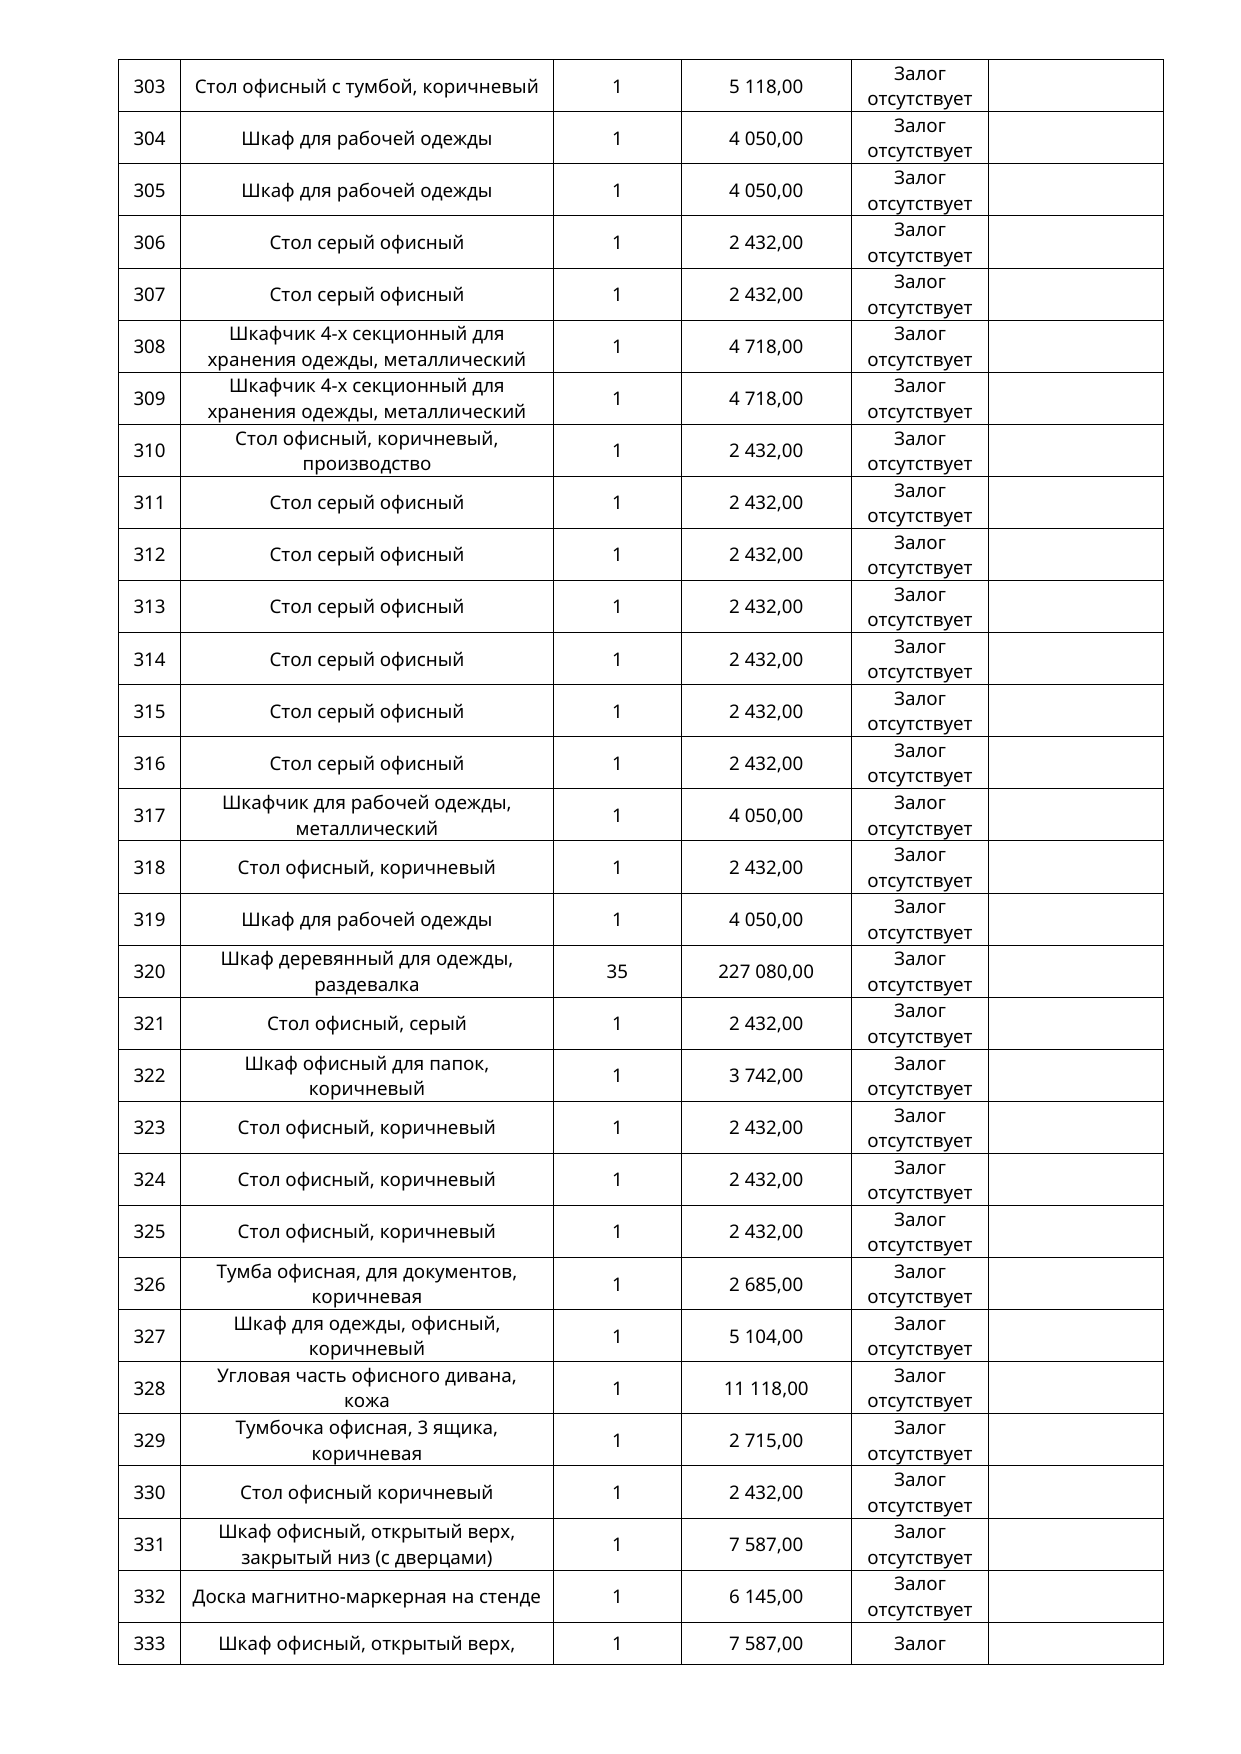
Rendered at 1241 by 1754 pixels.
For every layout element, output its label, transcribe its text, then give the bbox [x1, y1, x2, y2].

table_cell [989, 1519, 1163, 1569]
table_cell [989, 1258, 1163, 1309]
table_cell Стол серый офисный [181, 269, 553, 319]
table_cell 323 [119, 1102, 180, 1153]
table_cell 326 [119, 1258, 180, 1309]
table_cell 11 118,00 [682, 1362, 851, 1413]
table_cell 35 [554, 946, 681, 997]
table_cell Стол офисный с тумбой, коричневый [181, 60, 553, 111]
table_cell 2 432,00 [682, 1154, 851, 1205]
table_cell 1 [554, 633, 681, 684]
table_cell 2 685,00 [682, 1258, 851, 1309]
table_cell 303 [119, 60, 180, 111]
table_cell Залог отсутствует [852, 633, 988, 684]
table_cell 1 [554, 60, 681, 111]
table_cell Залог отсутствует [852, 269, 988, 319]
table_cell 4 050,00 [682, 112, 851, 163]
table_cell 316 [119, 737, 180, 788]
table_cell 1 [554, 998, 681, 1049]
table_cell Залог отсутствует [852, 60, 988, 111]
table_cell Залог отсутствует [852, 1206, 988, 1257]
table_cell 331 [119, 1519, 180, 1569]
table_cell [181, 1623, 553, 1664]
table_cell Залог отсутствует [852, 321, 988, 372]
table_cell 327 [119, 1310, 180, 1361]
table_cell 2 432,00 [682, 477, 851, 528]
table_cell Стол серый офисный [181, 633, 553, 684]
table_cell Стол офисный, коричневый [181, 1154, 553, 1205]
table_cell 312 [119, 529, 180, 580]
table_cell 1 [554, 216, 681, 267]
table_cell 6 145,00 [682, 1571, 851, 1622]
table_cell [181, 1519, 553, 1569]
table_cell 3 742,00 [682, 1050, 851, 1101]
table_cell 320 [119, 946, 180, 997]
table_cell 4 718,00 [682, 321, 851, 372]
table_cell 2 432,00 [682, 1102, 851, 1153]
table_cell Тумбочка офисная, 3 ящика, коричневая [181, 1414, 553, 1465]
table_cell [989, 1414, 1163, 1465]
table_cell 1 [554, 529, 681, 580]
table_cell 315 [119, 685, 180, 736]
table_cell 1 [554, 841, 681, 892]
table_cell Стол серый офисный [181, 529, 553, 580]
table_cell 5 104,00 [682, 1310, 851, 1361]
table_cell 1 [554, 1206, 681, 1257]
table_cell 5 118,00 [682, 60, 851, 111]
table_cell 318 [119, 841, 180, 892]
table_cell [989, 633, 1163, 684]
table_cell [989, 425, 1163, 476]
table_cell Залог отсутствует [852, 164, 988, 215]
table_cell 227 080,00 [682, 946, 851, 997]
table_cell Тумба офисная, для документов, коричневая [181, 1258, 553, 1309]
table_cell Шкафчик для рабочей одежды, металлический [181, 789, 553, 840]
table_cell 1 [554, 737, 681, 788]
table_cell [989, 1050, 1163, 1101]
table_cell Шкаф деревянный для одежды, раздевалка [181, 946, 553, 997]
table_cell 2 715,00 [682, 1414, 851, 1465]
table_cell Шкаф офисный для папок, коричневый [181, 1050, 553, 1101]
table_cell Шкафчик 4-х секционный для хранения одежды, металлический [181, 373, 553, 424]
table_cell [989, 216, 1163, 267]
table_cell [989, 1623, 1163, 1664]
table_cell 329 [119, 1414, 180, 1465]
table_cell 305 [119, 164, 180, 215]
table_cell 306 [119, 216, 180, 267]
table_cell 1 [554, 1519, 681, 1569]
table_cell 2 432,00 [682, 633, 851, 684]
table_cell 2 432,00 [682, 269, 851, 319]
table_cell 2 432,00 [682, 425, 851, 476]
table_cell 1 [554, 477, 681, 528]
table_cell 325 [119, 1206, 180, 1257]
table_cell Шкаф для рабочей одежды [181, 894, 553, 944]
table_cell [989, 164, 1163, 215]
table_cell [989, 1154, 1163, 1205]
table_cell Залог отсутствует [852, 529, 988, 580]
table_cell [989, 1102, 1163, 1153]
table_cell Залог отсутствует [852, 1102, 988, 1153]
table_cell 1 [554, 1258, 681, 1309]
table_cell Залог отсутствует [852, 1362, 988, 1413]
table_cell 2 432,00 [682, 529, 851, 580]
table_cell 7 587,00 [682, 1519, 851, 1569]
table_cell 317 [119, 789, 180, 840]
table_cell [989, 1362, 1163, 1413]
table_cell Залог отсутствует [852, 216, 988, 267]
table_cell Залог отсутствует [852, 1050, 988, 1101]
table_cell Стол серый офисный [181, 737, 553, 788]
table_cell 324 [119, 1154, 180, 1205]
table_cell 1 [554, 1102, 681, 1153]
table_cell 1 [554, 321, 681, 372]
table_cell Залог отсутствует [852, 425, 988, 476]
table_cell [989, 789, 1163, 840]
table_cell Залог отсутствует [852, 737, 988, 788]
table_cell Залог отсутствует [852, 946, 988, 997]
table_cell [989, 737, 1163, 788]
table_cell Стол офисный, коричневый [181, 1102, 553, 1153]
table_cell 309 [119, 373, 180, 424]
table_cell 2 432,00 [682, 581, 851, 632]
table_cell [989, 60, 1163, 111]
table_cell 1 [554, 1466, 681, 1517]
table_cell 4 050,00 [682, 789, 851, 840]
table_cell 7 587,00 [682, 1623, 851, 1664]
table_cell 2 432,00 [682, 841, 851, 892]
table_cell Залог отсутствует [852, 789, 988, 840]
table_cell Угловая часть офисного дивана, кожа [181, 1362, 553, 1413]
table_cell [989, 1571, 1163, 1622]
table_cell 310 [119, 425, 180, 476]
table_cell 314 [119, 633, 180, 684]
table_cell [989, 373, 1163, 424]
table_cell 1 [554, 164, 681, 215]
table_cell 311 [119, 477, 180, 528]
table_cell Залог отсутствует [852, 1310, 988, 1361]
table_cell 1 [554, 1623, 681, 1664]
table_cell Стол серый офисный [181, 685, 553, 736]
table_cell 1 [554, 894, 681, 944]
table_cell 4 718,00 [682, 373, 851, 424]
table_cell [989, 998, 1163, 1049]
table_cell 1 [554, 581, 681, 632]
table_cell 1 [554, 1571, 681, 1622]
table_cell Стол серый офисный [181, 216, 553, 267]
table_cell [989, 269, 1163, 319]
table_cell 1 [554, 1154, 681, 1205]
table_cell Шкафчик 4-х секционный для хранения одежды, металлический [181, 321, 553, 372]
table_cell 330 [119, 1466, 180, 1517]
table_cell 321 [119, 998, 180, 1049]
table_cell Залог отсутствует [852, 1154, 988, 1205]
table_cell [989, 529, 1163, 580]
table_cell Залог отсутствует [852, 112, 988, 163]
table_cell [989, 321, 1163, 372]
table_cell Стол серый офисный [181, 581, 553, 632]
table_cell 313 [119, 581, 180, 632]
table_cell 4 050,00 [682, 894, 851, 944]
table_cell Залог отсутствует [852, 685, 988, 736]
table_cell Залог отсутствует [852, 1623, 988, 1664]
table_cell 332 [119, 1571, 180, 1622]
table_cell [989, 477, 1163, 528]
table_cell Шкаф для одежды, офисный, коричневый [181, 1310, 553, 1361]
table_cell 328 [119, 1362, 180, 1413]
table_cell Залог отсутствует [852, 477, 988, 528]
table_cell [989, 685, 1163, 736]
table_cell 1 [554, 269, 681, 319]
table_cell Стол офисный коричневый [181, 1466, 553, 1517]
table_cell [989, 1206, 1163, 1257]
table_cell 308 [119, 321, 180, 372]
table_cell Залог отсутствует [852, 373, 988, 424]
table_cell 304 [119, 112, 180, 163]
table_cell Стол офисный, серый [181, 998, 553, 1049]
table_cell 1 [554, 112, 681, 163]
table_cell [989, 581, 1163, 632]
table_cell 2 432,00 [682, 1206, 851, 1257]
table_cell 1 [554, 1414, 681, 1465]
table_cell Залог отсутствует [852, 1571, 988, 1622]
table_cell Залог отсутствует [852, 581, 988, 632]
table_cell 2 432,00 [682, 737, 851, 788]
table_cell 307 [119, 269, 180, 319]
table_cell Стол офисный, коричневый, производство [181, 425, 553, 476]
table_cell Залог отсутствует [852, 1519, 988, 1569]
table_cell Стол офисный, коричневый [181, 841, 553, 892]
table_cell 319 [119, 894, 180, 944]
table_cell 2 432,00 [682, 685, 851, 736]
table_cell Стол офисный, коричневый [181, 1206, 553, 1257]
table_cell [989, 946, 1163, 997]
table_cell Стол серый офисный [181, 477, 553, 528]
table_cell Доска магнитно-маркерная на стенде [181, 1571, 553, 1622]
table_cell Шкаф для рабочей одежды [181, 164, 553, 215]
table_cell 2 432,00 [682, 1466, 851, 1517]
table_cell 322 [119, 1050, 180, 1101]
table_cell [989, 841, 1163, 892]
table_cell Залог отсутствует [852, 1414, 988, 1465]
table_cell 1 [554, 685, 681, 736]
table_cell 2 432,00 [682, 998, 851, 1049]
table_cell Шкаф для рабочей одежды [181, 112, 553, 163]
table_cell 4 050,00 [682, 164, 851, 215]
table_cell 1 [554, 425, 681, 476]
table_cell 2 432,00 [682, 216, 851, 267]
table_cell 1 [554, 1310, 681, 1361]
table_cell [989, 1466, 1163, 1517]
table_cell 333 [119, 1623, 180, 1664]
table_cell [989, 1310, 1163, 1361]
table_cell 1 [554, 1050, 681, 1101]
table_cell Залог отсутствует [852, 894, 988, 944]
table_cell [989, 894, 1163, 944]
table_cell Залог отсутствует [852, 841, 988, 892]
table_cell 1 [554, 789, 681, 840]
table_cell 1 [554, 373, 681, 424]
table_cell Залог отсутствует [852, 998, 988, 1049]
table_cell Залог отсутствует [852, 1258, 988, 1309]
table_cell 1 [554, 1362, 681, 1413]
table_cell [989, 112, 1163, 163]
table_cell Залог отсутствует [852, 1466, 988, 1517]
